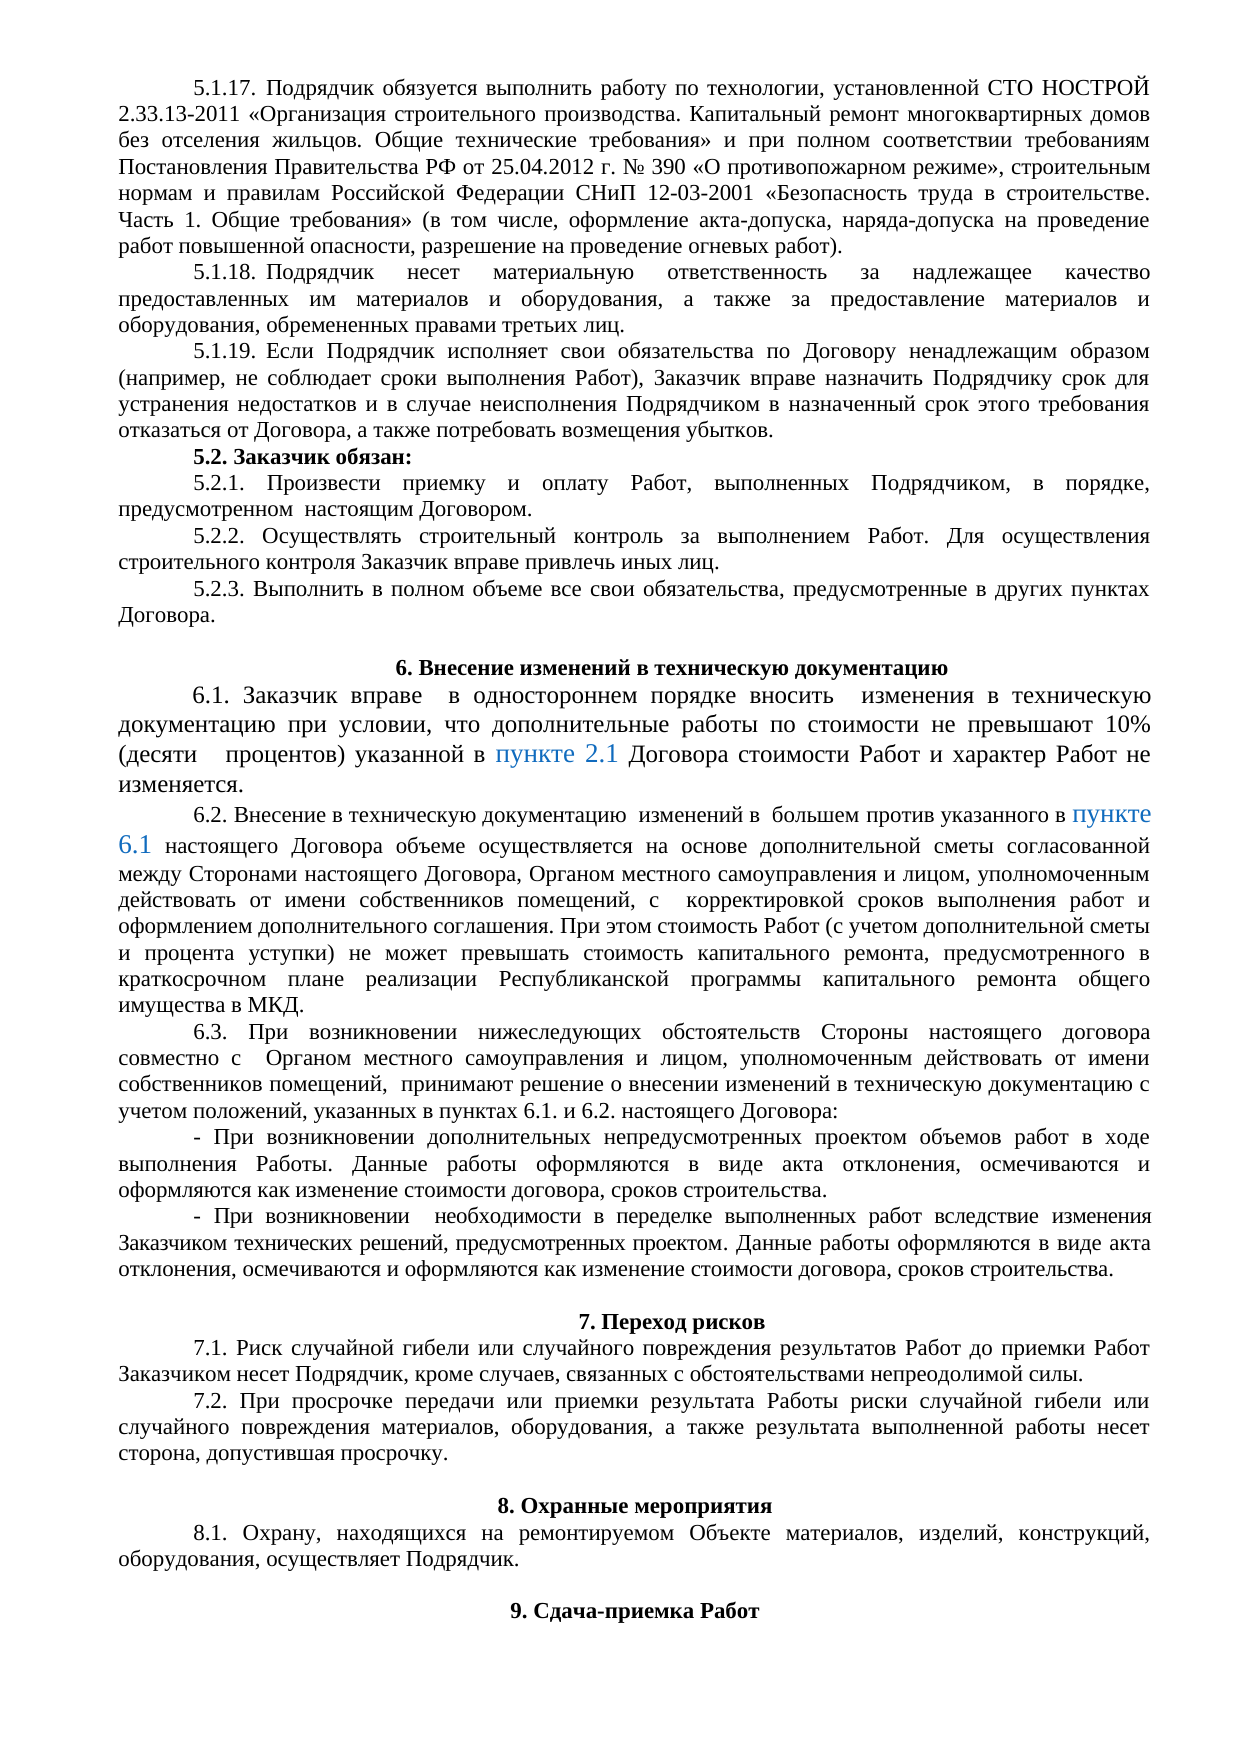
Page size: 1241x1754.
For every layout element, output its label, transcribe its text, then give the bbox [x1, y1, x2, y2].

text 6.1. Заказчик вправе в одностороннем порядке вносить изменения в техническую документацию при условии, что дополнительные работы по стоимости не превышают 10% (десяти процентов) указанной в пункте 2.1 Договора стоимости Работ и характер Работ не изменяется. [118, 680, 1152, 797]
text 5.1.19. Если Подрядчик исполняет свои обязательства по Договору ненадлежащим образом (например, не соблюдает сроки выполнения Работ), Заказчик вправе назначить Подрядчику срок для устранения недостатков и в случае неисполнения Подрядчиком в назначенный срок этого требования отказаться от Договора, а также потребовать возмещения убытков. [118, 337, 1152, 443]
text 5.2.2. Осуществлять строительный контроль за выполнением Работ. Для осуществления строительного контроля Заказчик вправе привлечь иных лиц. [118, 522, 1152, 574]
text 5.1.18. Подрядчик несет материальную ответственность за надлежащее качество предоставленных им материалов и оборудования, а также за предоставление материалов и оборудования, обремененных правами третьих лиц. [118, 258, 1152, 337]
text 5.2.1. Произвести приемку и оплату Работ, выполненных Подрядчиком, в порядке, предусмотренном настоящим Договором. [118, 469, 1152, 522]
text 8. Охранные мероприятия [118, 1492, 1152, 1518]
text 6.2. Внесение в техническую документацию изменений в большем против указанного в пункте 6.1 настоящего Договора объеме осуществляется на основе дополнительной сметы согласованной между Сторонами настоящего Договора, Органом местного самоуправления и лицом, уполномоченным действовать от имени собственников помещений, с корректировкой сроков выполнения работ и оформлением дополнительного соглашения. При этом стоимость Работ (с учетом дополнительной сметы и процента уступки) не может превышать стоимость капитального ремонта, предусмотренного в краткосрочном плане реализации Республиканской программы капитального ремонта общего имущества в МКД. [118, 797, 1152, 1018]
text 9. Сдача-приемка Работ [118, 1598, 1152, 1624]
text 6. Внесение изменений в техническую документацию [118, 654, 1152, 680]
text - При возникновении дополнительных непредусмотренных проектом объемов работ в ходе выполнения Работы. Данные работы оформляются в виде акта отклонения, осмечиваются и оформляются как изменение стоимости договора, сроков строительства. [118, 1123, 1152, 1202]
text - При возникновении необходимости в переделке выполненных работ вследствие изменения Заказчиком технических решений, предусмотренных проектом. Данные работы оформляются в виде акта отклонения, осмечиваются и оформляются как изменение стоимости договора, сроков строительства. [118, 1202, 1152, 1281]
text 6.3. При возникновении нижеследующих обстоятельств Стороны настоящего договора совместно с Органом местного самоуправления и лицом, уполномоченным действовать от имени собственников помещений, принимают решение о внесении изменений в техническую документацию с учетом положений, указанных в пунктах 6.1. и 6.2. настоящего Договора: [118, 1018, 1152, 1123]
text 8.1. Охрану, находящихся на ремонтируемом Объекте материалов, изделий, конструкций, оборудования, осуществляет Подрядчик. [118, 1518, 1152, 1571]
text 5.2.3. Выполнить в полном объеме все свои обязательства, предусмотренные в других пунктах Договора. [118, 574, 1152, 627]
text 5.1.17. Подрядчик обязуется выполнить работу по технологии, установленной СТО НОСТРОЙ 2.33.13-2011 «Организация строительного производства. Капитальный ремонт многоквартирных домов без отселения жильцов. Общие технические требования» и при полном соответствии требованиям Постановления Правительства РФ от 25.04.2012 г. № 390 «О противопожарном режиме», строительным нормам и правилам Российской Федерации СНиП 12-03-2001 «Безопасность труда в строительстве. Часть 1. Общие требования» (в том числе, оформление акта-допуска, наряда-допуска на проведение работ повышенной опасности, разрешение на проведение огневых работ). [118, 74, 1152, 258]
text 7. Переход рисков [118, 1308, 1152, 1334]
text 7.1. Риск случайной гибели или случайного повреждения результатов Работ до приемки Работ Заказчиком несет Подрядчик, кроме случаев, связанных с обстоятельствами непреодолимой силы. [118, 1334, 1152, 1387]
text 5.2. Заказчик обязан: [118, 443, 1152, 469]
text 7.2. При просрочке передачи или приемки результата Работы риски случайной гибели или случайного повреждения материалов, оборудования, а также результата выполненной работы несет сторона, допустившая просрочку. [118, 1387, 1152, 1466]
